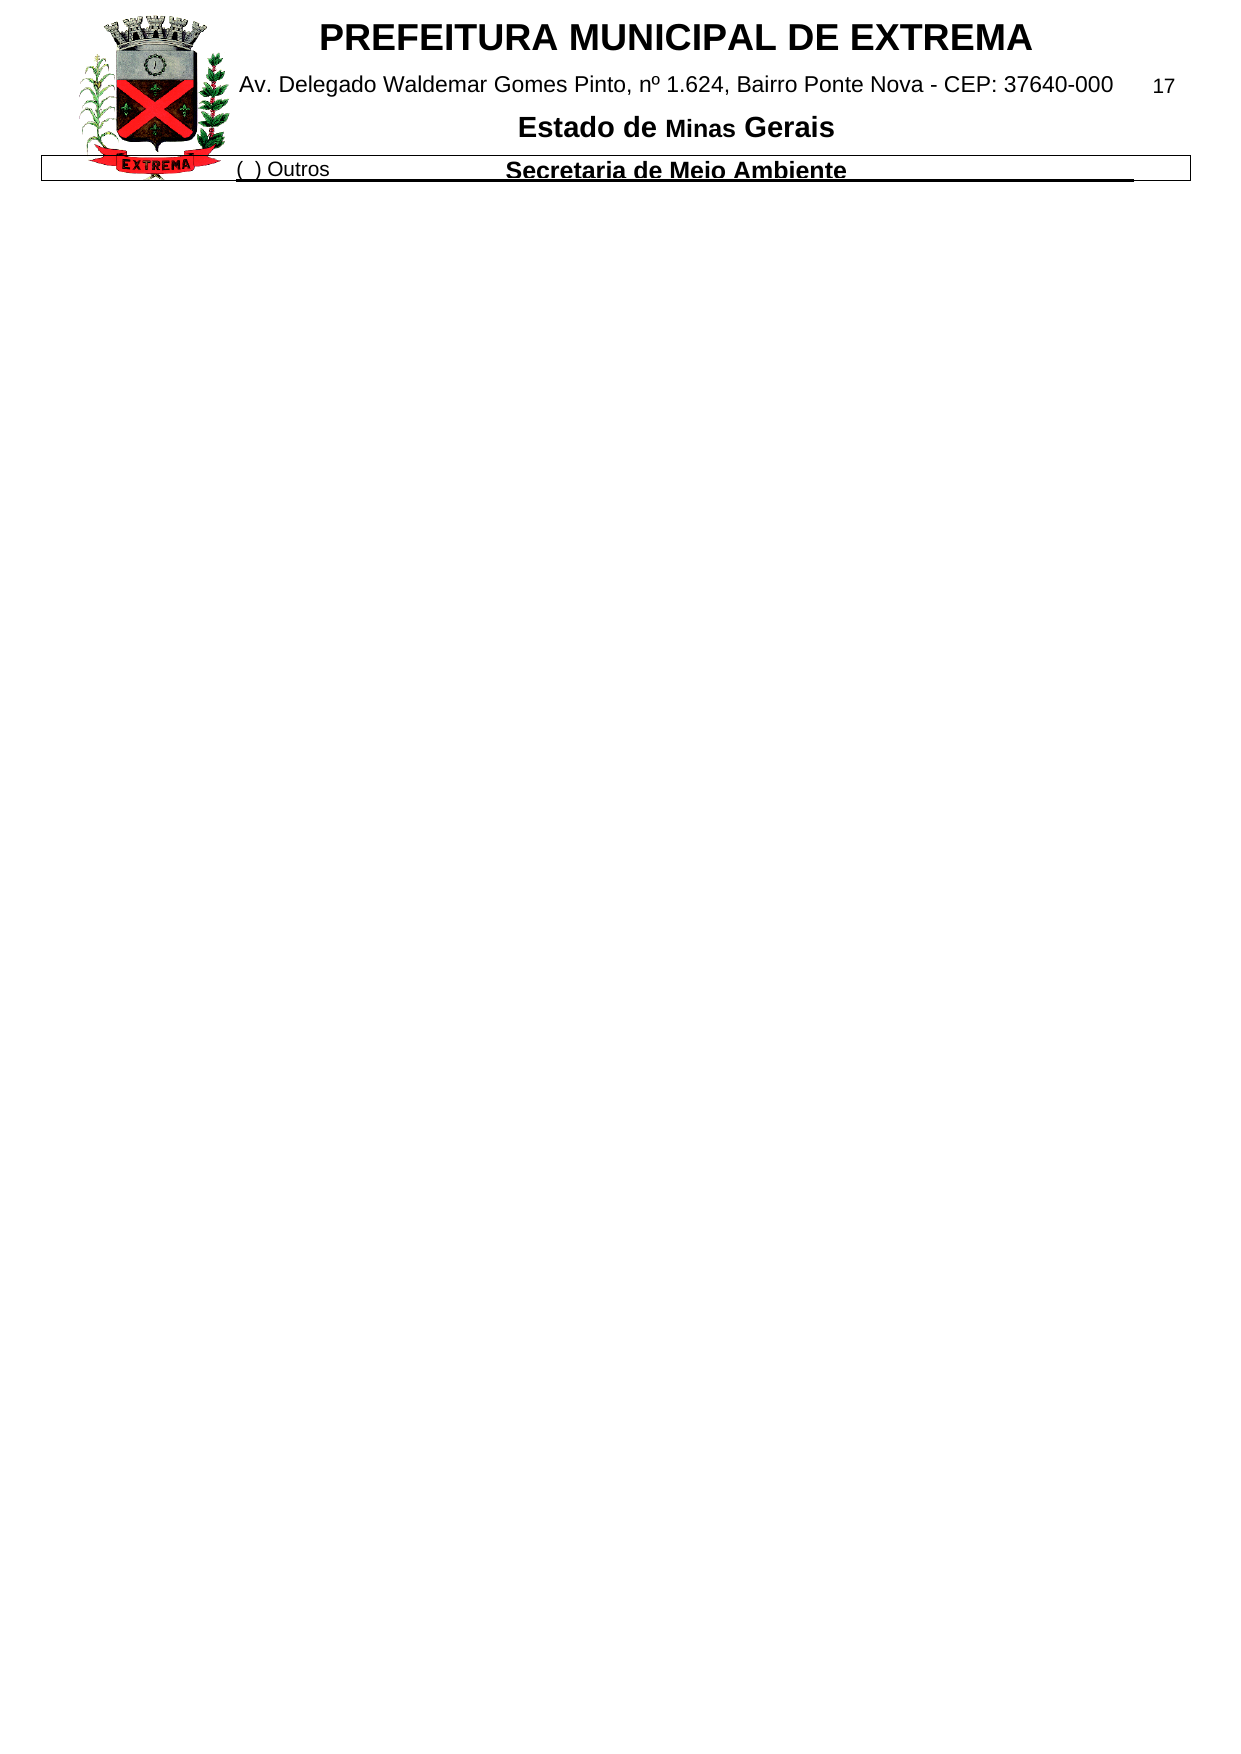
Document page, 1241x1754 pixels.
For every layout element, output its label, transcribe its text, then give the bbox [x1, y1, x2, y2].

picture [76, 4, 236, 155]
table_cell ( ) Outros [42, 156, 1190, 180]
picture [76, 181, 236, 186]
